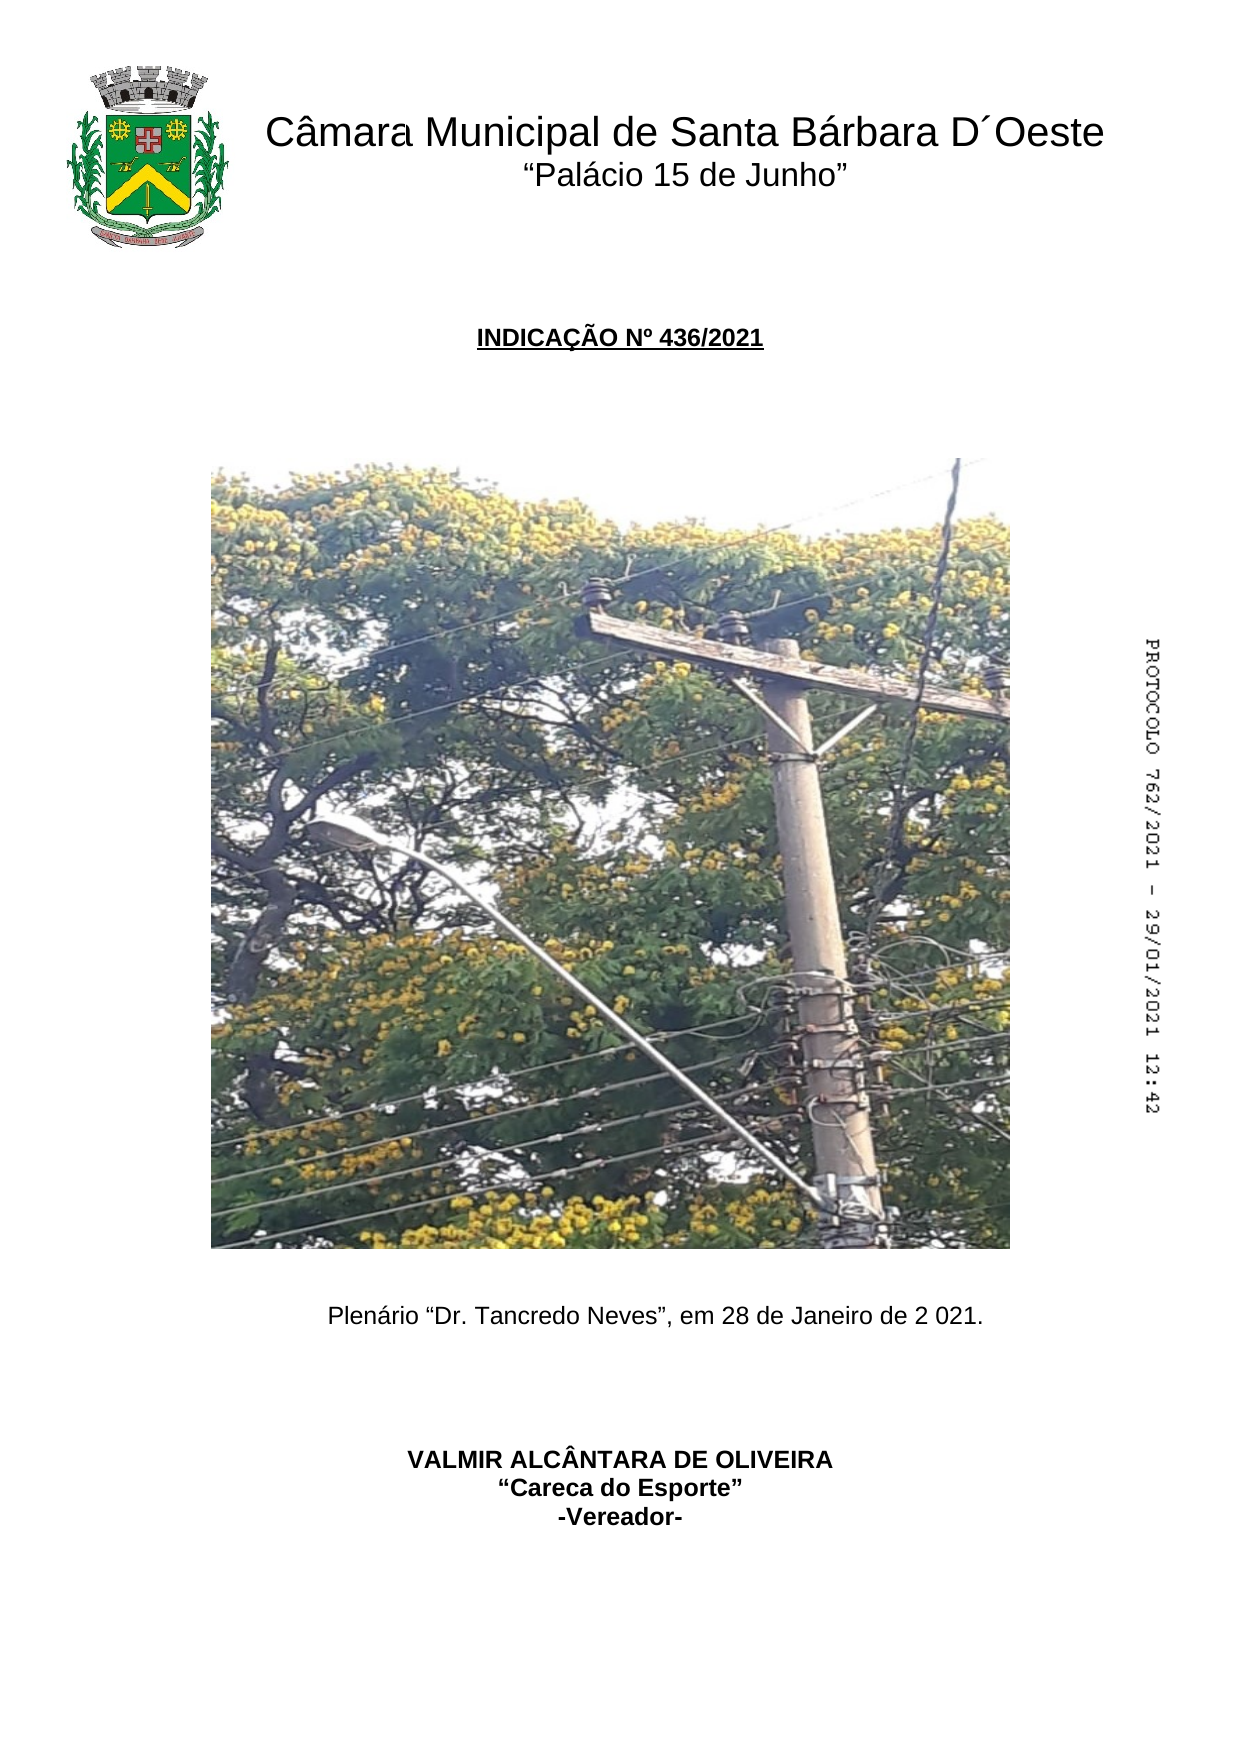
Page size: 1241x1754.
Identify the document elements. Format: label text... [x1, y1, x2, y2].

text “Careca do Esporte” [177, 1473, 1063, 1502]
picture [211, 458, 1010, 1249]
title INDICAÇÃO Nº 436/2021 [177, 323, 1063, 352]
text Plenário “Dr. Tancredo Neves”, em 28 de Janeiro de 2 021. [177, 1301, 1063, 1329]
picture [66, 66, 236, 255]
text VALMIR ALCÂNTARA DE OLIVEIRA [177, 1444, 1063, 1473]
picture [1120, 635, 1183, 1119]
text -Vereador- [177, 1502, 1063, 1531]
